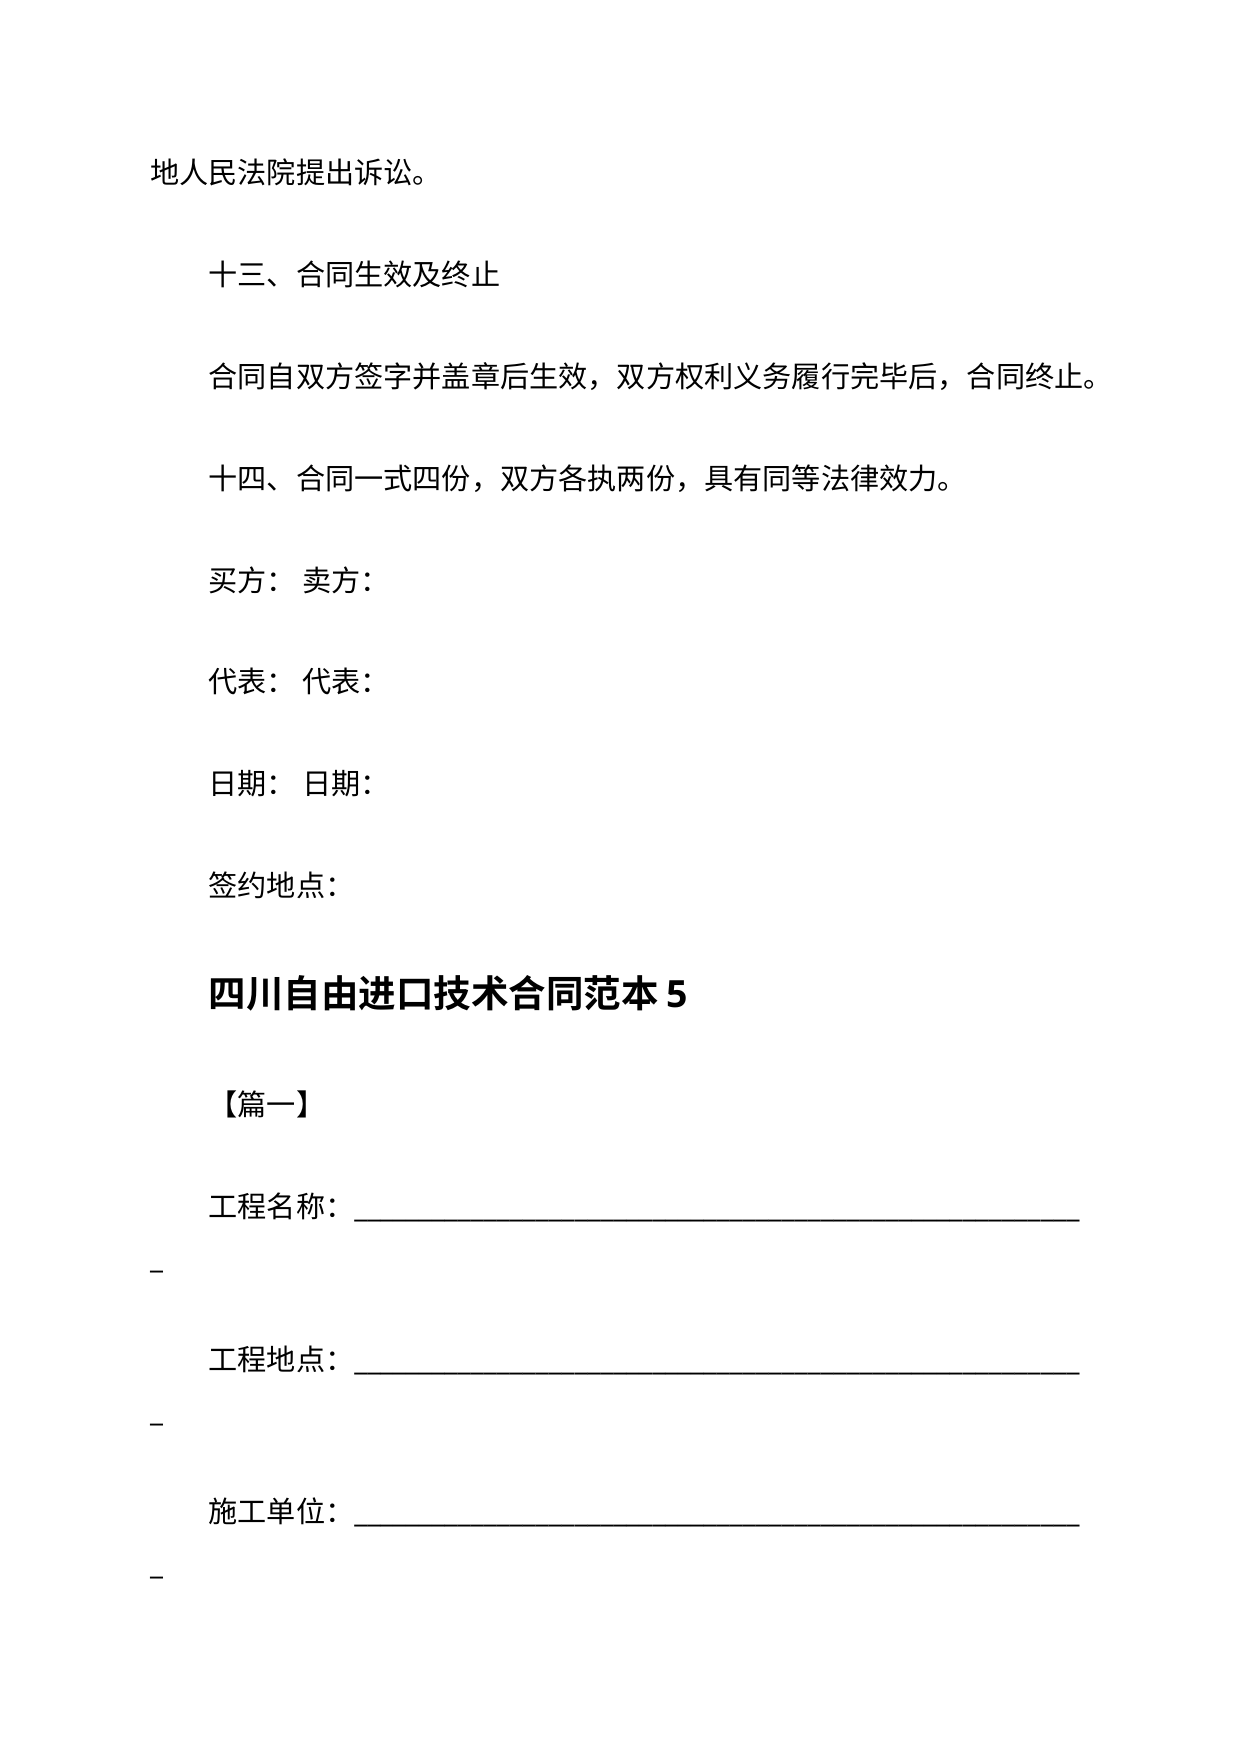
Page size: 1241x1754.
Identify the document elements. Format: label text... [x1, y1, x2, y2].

text 签约地点： [150, 862, 1090, 905]
text 工程名称：_________________________________________________________ [150, 1183, 1090, 1277]
text 合同自双方签字并盖章后生效，双方权利义务履行完毕后，合同终止。 [150, 353, 1090, 396]
text 工程地点：_________________________________________________________ [150, 1336, 1090, 1430]
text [150, 150, 1090, 192]
text 施工单位：_________________________________________________________ [150, 1489, 1090, 1583]
text 买方： 卖方： [150, 557, 1090, 599]
text 四川自由进口技术合同范本5 [150, 964, 1090, 1019]
text 代表： 代表： [150, 659, 1090, 701]
text 日期： 日期： [150, 761, 1090, 803]
text 十三、合同生效及终止 [150, 252, 1090, 294]
text 十四、合同一式四份，双方各执两份，具有同等法律效力。 [150, 455, 1090, 498]
text 【篇一】 [150, 1082, 1090, 1124]
